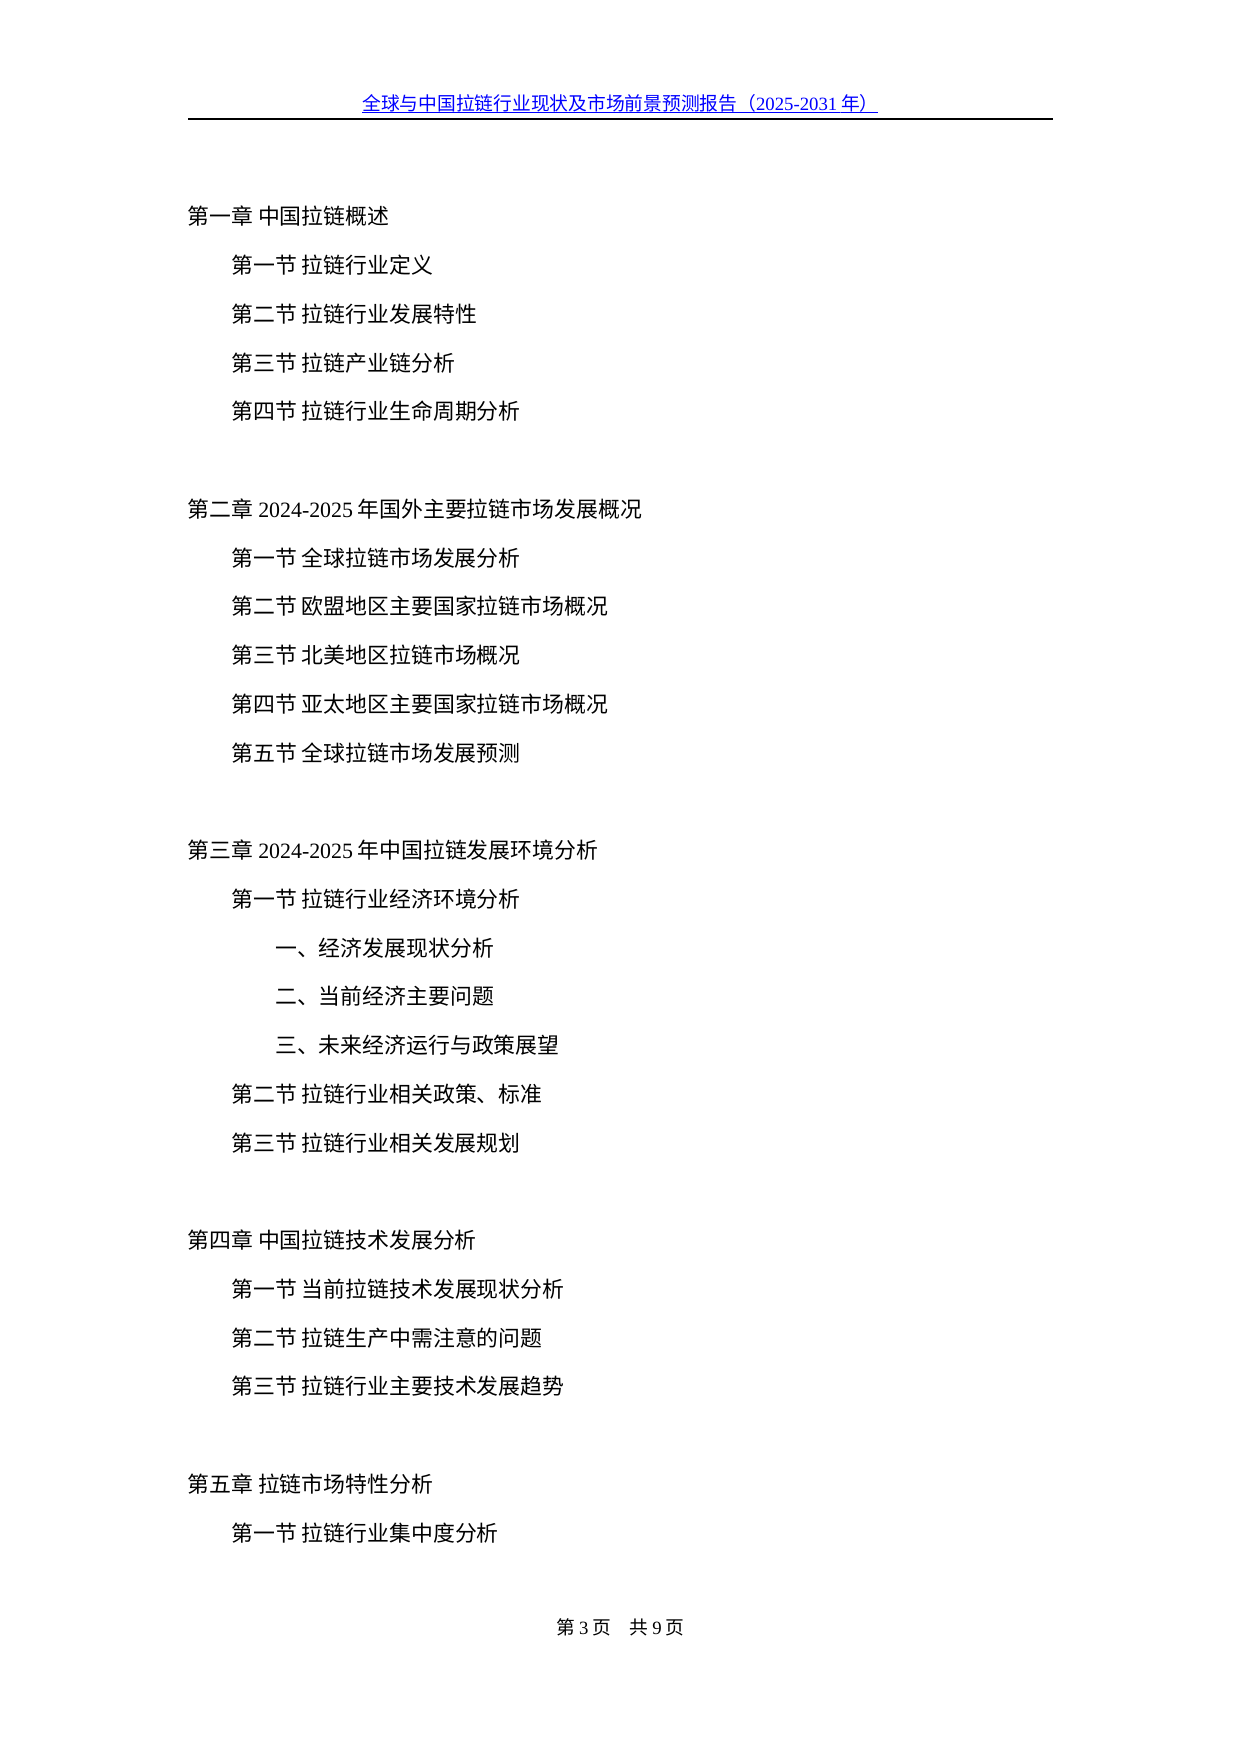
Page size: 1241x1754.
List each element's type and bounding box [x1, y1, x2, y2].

text [187, 150, 1053, 1548]
